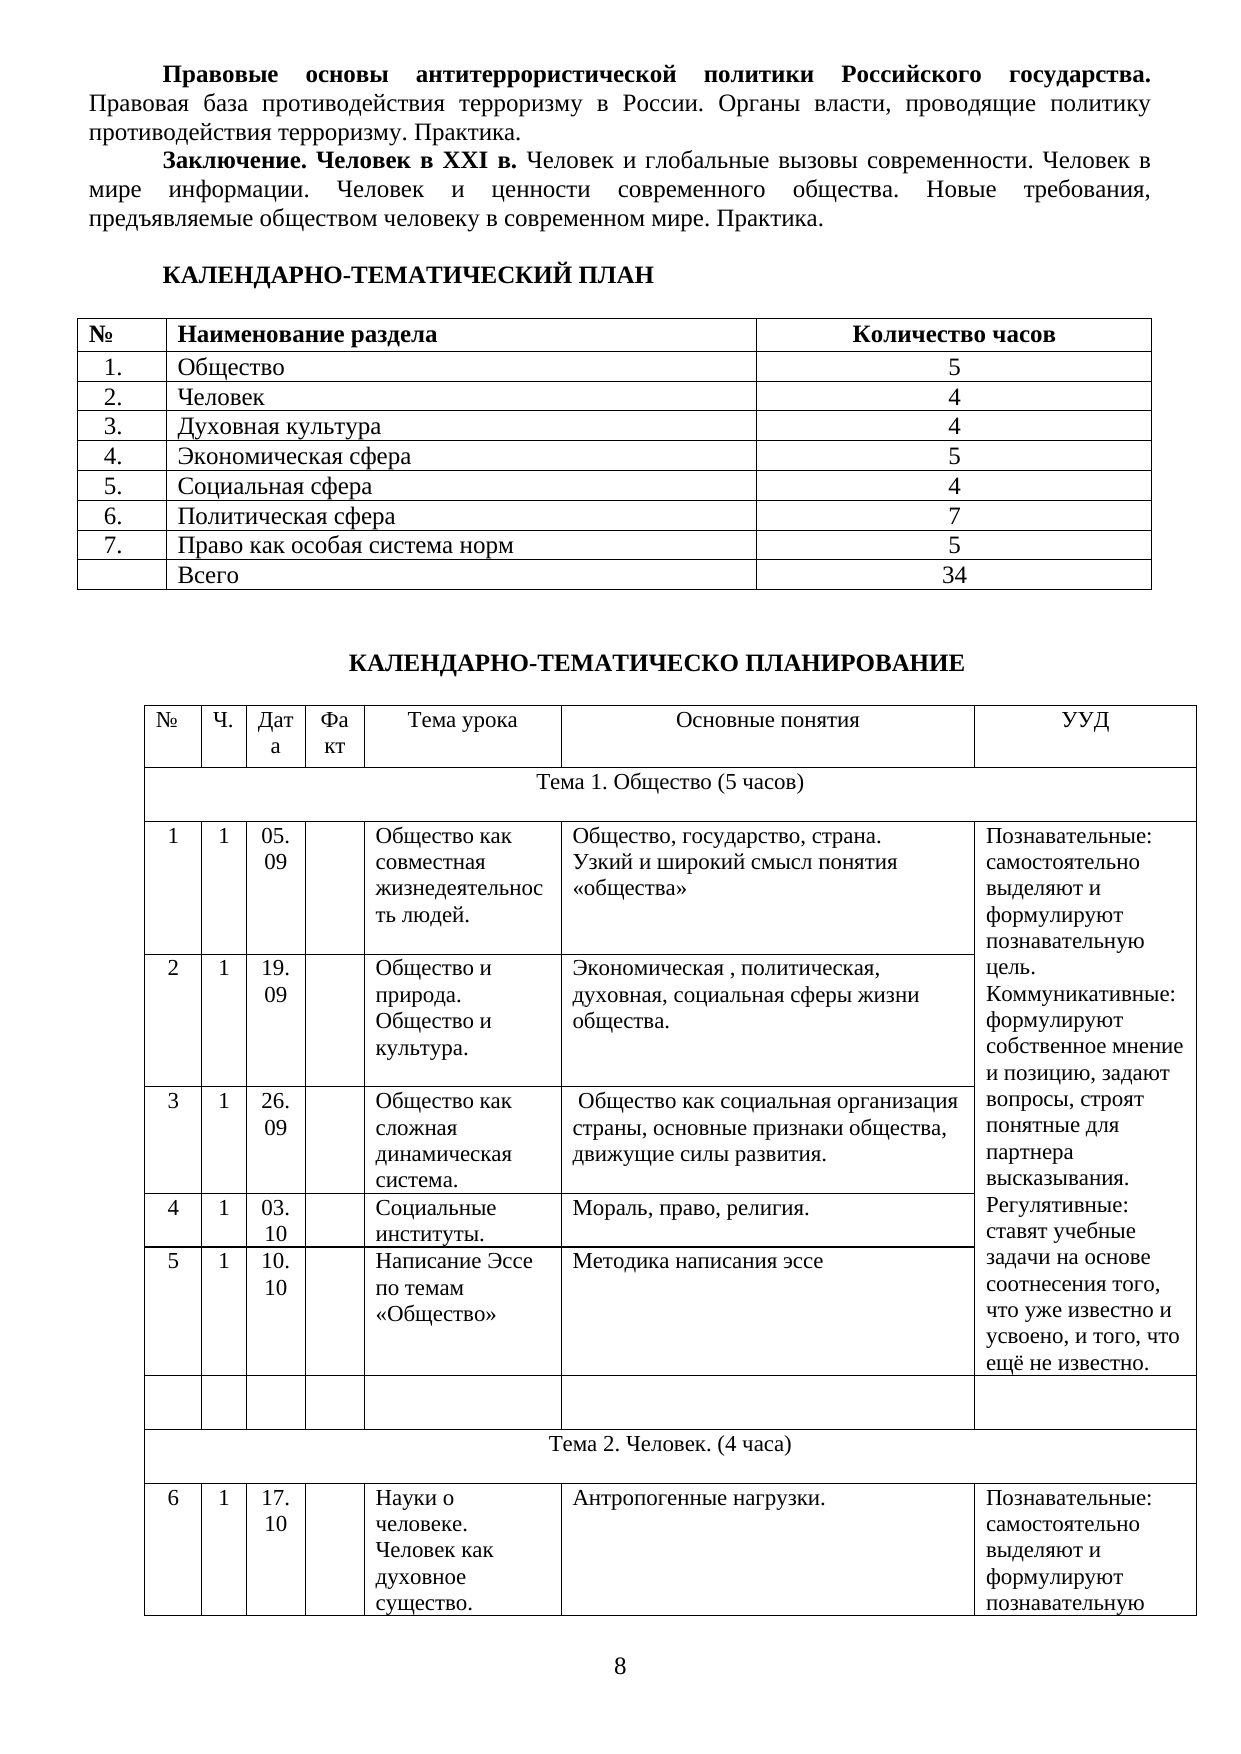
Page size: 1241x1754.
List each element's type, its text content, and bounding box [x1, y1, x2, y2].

table_cell 4 [757, 382, 1151, 410]
table_cell Экономическая сфера [167, 441, 756, 470]
table_cell 5 [757, 531, 1151, 559]
table_cell 5 [145, 1248, 201, 1375]
table_cell Общество как социальная организация страны, основные признаки общества, движущие силы развития. [562, 1087, 974, 1193]
text КАЛЕНДАРНО-ТЕМАТИЧЕСКО ПЛАНИРОВАНИЕ [89, 648, 1152, 676]
table_header № [78, 319, 166, 351]
table_cell 5 [757, 352, 1151, 381]
table_header Факт [306, 706, 364, 767]
table_cell Написание Эссе по темам «Общество» [365, 1248, 561, 1375]
table_cell 26.09 [247, 1087, 305, 1193]
table_cell 03.10 [247, 1194, 305, 1246]
table_cell 05.09 [247, 822, 305, 953]
table_header № [145, 706, 201, 767]
table_cell 3 [145, 1087, 201, 1193]
table_cell [202, 1376, 246, 1429]
text КАЛЕНДАРНО-ТЕМАТИЧЕСКИЙ ПЛАН [89, 260, 1152, 289]
table_cell 4 [757, 411, 1151, 440]
table_cell Социальные институты. [365, 1194, 561, 1246]
table_cell [78, 501, 166, 529]
table_cell [78, 471, 166, 500]
table_cell Общество и природа. Общество и культура. [365, 955, 561, 1086]
table_cell [78, 560, 166, 589]
table_cell Человек [167, 382, 756, 410]
table_cell Всего [167, 560, 756, 589]
table_cell [306, 955, 364, 1086]
table_cell [247, 1376, 305, 1429]
table_cell [306, 1248, 364, 1375]
table_cell 34 [757, 560, 1151, 589]
table_header Тема урока [365, 706, 561, 767]
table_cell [975, 1484, 1196, 1615]
table_cell [145, 1376, 201, 1429]
table_header Количество часов [757, 319, 1151, 351]
table_cell 4 [145, 1194, 201, 1246]
table_header Ч. [202, 706, 246, 767]
table_cell [78, 382, 166, 410]
table_cell [78, 411, 166, 440]
table_cell 1 [202, 822, 246, 953]
table_cell 1 [202, 955, 246, 1086]
table_cell 17.10 [247, 1484, 305, 1615]
table_cell 1 [202, 1484, 246, 1615]
table_cell 10.10 [247, 1248, 305, 1375]
table_cell 1 [202, 1087, 246, 1193]
table_cell Науки о человеке. Человек как духовное существо. [365, 1484, 561, 1615]
table_cell Духовная культура [167, 411, 756, 440]
table_cell 7 [757, 501, 1151, 529]
table_cell 1 [202, 1194, 246, 1246]
table_cell [78, 352, 166, 381]
table_cell Право как особая система норм [167, 531, 756, 559]
table_header УУД [975, 706, 1196, 767]
table_cell Методика написания эссе [562, 1248, 974, 1375]
table_cell 5 [757, 441, 1151, 470]
table_cell [306, 822, 364, 953]
table_header Наименование раздела [167, 319, 756, 351]
table_cell 19.09 [247, 955, 305, 1086]
text Заключение. Человек в XXI в. Человек и глобальные вызовы современности. Человек в мире информации. Человек и ценности современного общества. Новые требования, предъявляемые обществом человеку в современном мире. Практика. [89, 145, 1152, 232]
table_cell 4 [757, 471, 1151, 500]
table_cell Общество, государство, страна. Узкий и широкий смысл понятия «общества» [562, 822, 974, 953]
table_cell Социальная сфера [167, 471, 756, 500]
table_cell [306, 1087, 364, 1193]
table_cell [78, 441, 166, 470]
table_cell Общество как совместная жизнедеятельность людей. [365, 822, 561, 953]
table_cell Общество как сложная динамическая система. [365, 1087, 561, 1193]
table_cell 1 [202, 1248, 246, 1375]
table_cell Антропогенные нагрузки. [562, 1484, 974, 1615]
table_cell 1 [145, 822, 201, 953]
table_cell [365, 1376, 561, 1429]
table_cell 6 [145, 1484, 201, 1615]
text Правовые основы антитеррористической политики Российского государства. Правовая база противодействия терроризму в России. Органы власти, проводящие политику противодействия терроризму. Практика. [89, 59, 1152, 145]
table_cell [562, 1376, 974, 1429]
table_cell [306, 1194, 364, 1246]
table_header Дата [247, 706, 305, 767]
table_cell 2 [145, 955, 201, 1086]
table_header Основные понятия [562, 706, 974, 767]
table_cell [975, 1376, 1196, 1429]
table_cell [306, 1484, 364, 1615]
table_cell Экономическая , политическая, духовная, социальная сферы жизни общества. [562, 955, 974, 1086]
table_cell Тема 2. Человек. (4 часа) [145, 1430, 1196, 1483]
table_cell Тема 1. Общество (5 часов) [145, 768, 1196, 821]
table_cell Политическая сфера [167, 501, 756, 529]
table_cell Общество [167, 352, 756, 381]
table_cell [78, 531, 166, 559]
table_cell [306, 1376, 364, 1429]
table_cell Мораль, право, религия. [562, 1194, 974, 1246]
